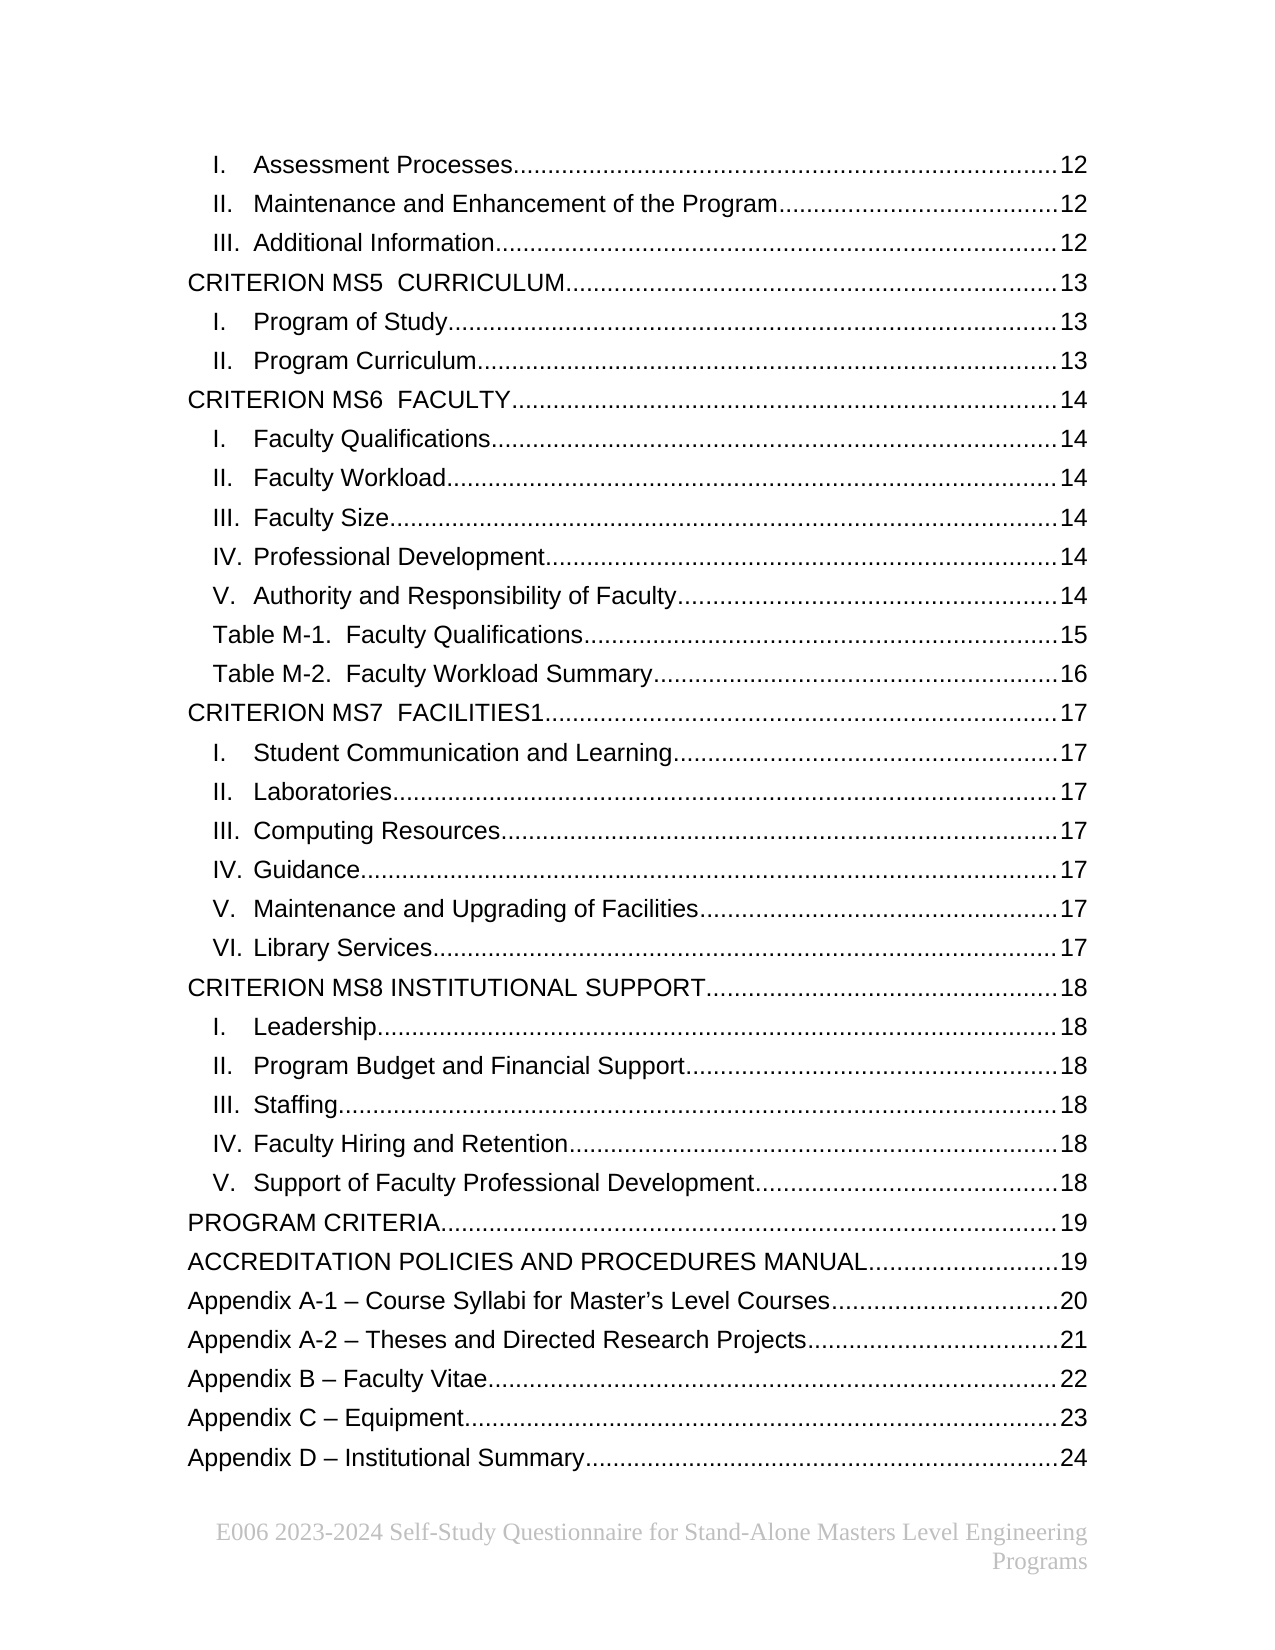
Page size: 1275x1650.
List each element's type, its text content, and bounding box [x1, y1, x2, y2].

text Appendix D – Institutional Summary 24 [187, 1442, 1087, 1471]
text II. Program Budget and Financial Support 18 [212, 1051, 1087, 1079]
text Table M-1. Faculty Qualifications 15 [212, 620, 1087, 649]
text III. Staffing 18 [212, 1090, 1087, 1119]
text III. Faculty Size 14 [212, 502, 1087, 531]
text Appendix A-2 – Theses and Directed Research Projects 21 [187, 1325, 1087, 1354]
text II. Laboratories 17 [212, 777, 1087, 805]
text I. Student Communication and Learning 17 [212, 737, 1087, 766]
text I. Faculty Qualifications 14 [212, 424, 1087, 453]
text Appendix A-1 – Course Syllabi for Master’s Level Courses 20 [187, 1286, 1087, 1314]
text Appendix B – Faculty Vitae 22 [187, 1364, 1087, 1393]
text PROGRAM CRITERIA 19 [187, 1207, 1087, 1236]
text I. Assessment Processes 12 [212, 150, 1087, 179]
text V. Support of Faculty Professional Development 18 [212, 1168, 1087, 1197]
text VI. Library Services 17 [212, 933, 1087, 962]
text V. Authority and Responsibility of Faculty 14 [212, 581, 1087, 609]
text II. Program Curriculum 13 [212, 346, 1087, 374]
text III. Computing Resources 17 [212, 816, 1087, 844]
text IV. Faculty Hiring and Retention 18 [212, 1129, 1087, 1158]
text Table M-2. Faculty Workload Summary 16 [212, 659, 1087, 688]
text II. Maintenance and Enhancement of the Program 12 [212, 189, 1087, 218]
text Accreditation policies and procedures manual 19 [187, 1247, 1087, 1275]
text IV. Professional Development 14 [212, 542, 1087, 570]
text I. Leadership 18 [212, 1012, 1087, 1040]
text CRITERION MS7 FACILITIES1 17 [187, 698, 1087, 727]
text CRITERION MS5 CURRICULUM 13 [187, 267, 1087, 296]
text CRITERION MS8 INSTITUTIONAL SUPPORT 18 [187, 972, 1087, 1001]
text III. Additional Information 12 [212, 228, 1087, 257]
text IV. Guidance 17 [212, 855, 1087, 884]
text Appendix C – Equipment 23 [187, 1403, 1087, 1432]
text CRITERION MS6 FACULTY 14 [187, 385, 1087, 414]
text II. Faculty Workload 14 [212, 463, 1087, 492]
text V. Maintenance and Upgrading of Facilities 17 [212, 894, 1087, 923]
text I. Program of Study 13 [212, 307, 1087, 335]
